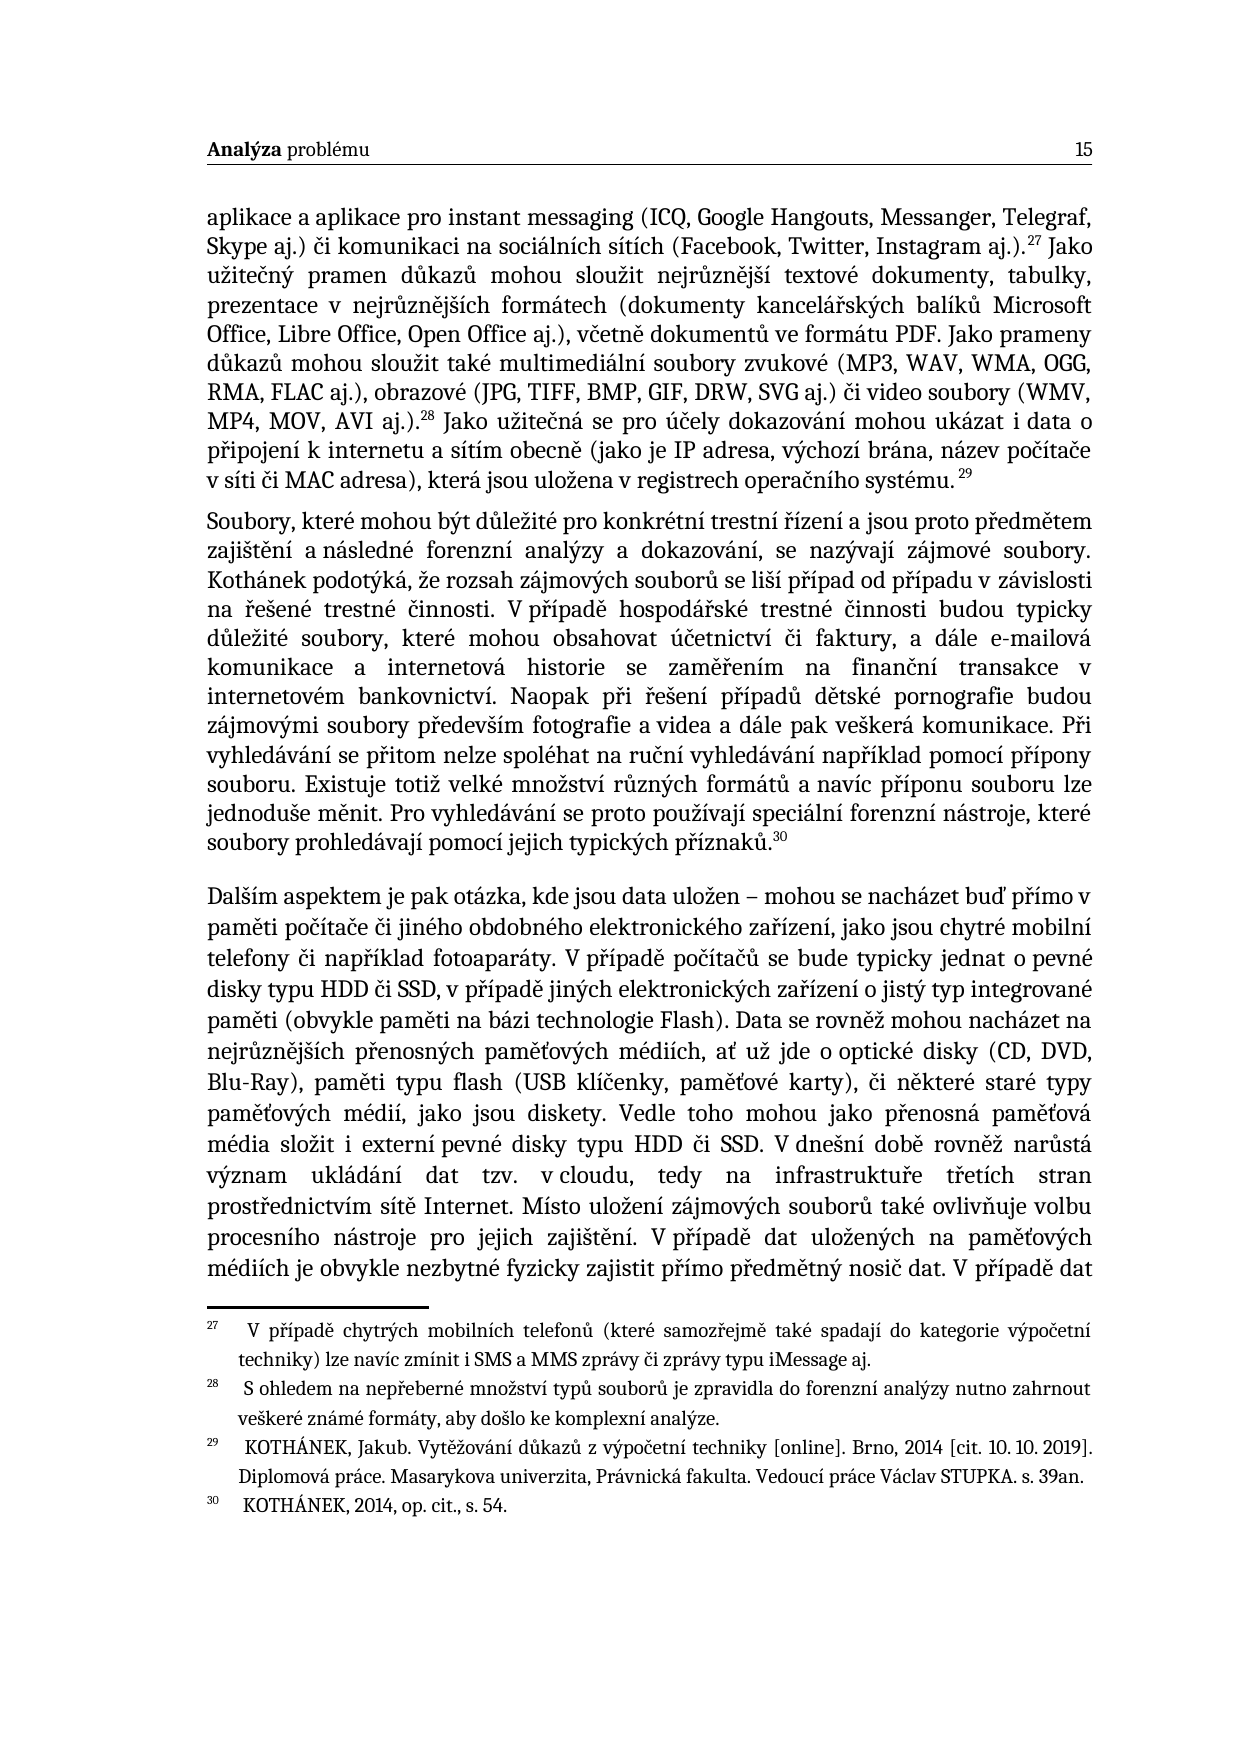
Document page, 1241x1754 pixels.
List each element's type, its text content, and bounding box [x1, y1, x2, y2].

text Soubory, které mohou být důležité pro konkrétní trestní řízení a jsou proto předmětem zajištění a následné forenzní analýzy a dokazování, se nazývají zájmové soubory. Kothánek podotýká, že rozsah zájmových souborů se liší případ od případu v závislosti na řešené trestné činnosti. V případě hospodářské trestné činnosti budou typicky důležité soubory, které mohou obsahovat účetnictví či faktury, a dále e-mailová komunikace a internetová historie se zaměřením na finanční transakce v internetovém bankovnictví. Naopak při řešení případů dětské pornografie budou zájmovými soubory především fotografie a videa a dále pak veškerá komunikace. Při vyhledávání se přitom nelze spoléhat na ruční vyhledávání například pomocí přípony souboru. Existuje totiž velké množství různých formátů a navíc příponu souboru lze jednoduše měnit. Pro vyhledávání se proto používají speciální forenzní nástroje, které soubory prohledávají pomocí jejich typických příznaků. [207, 507, 1092, 857]
